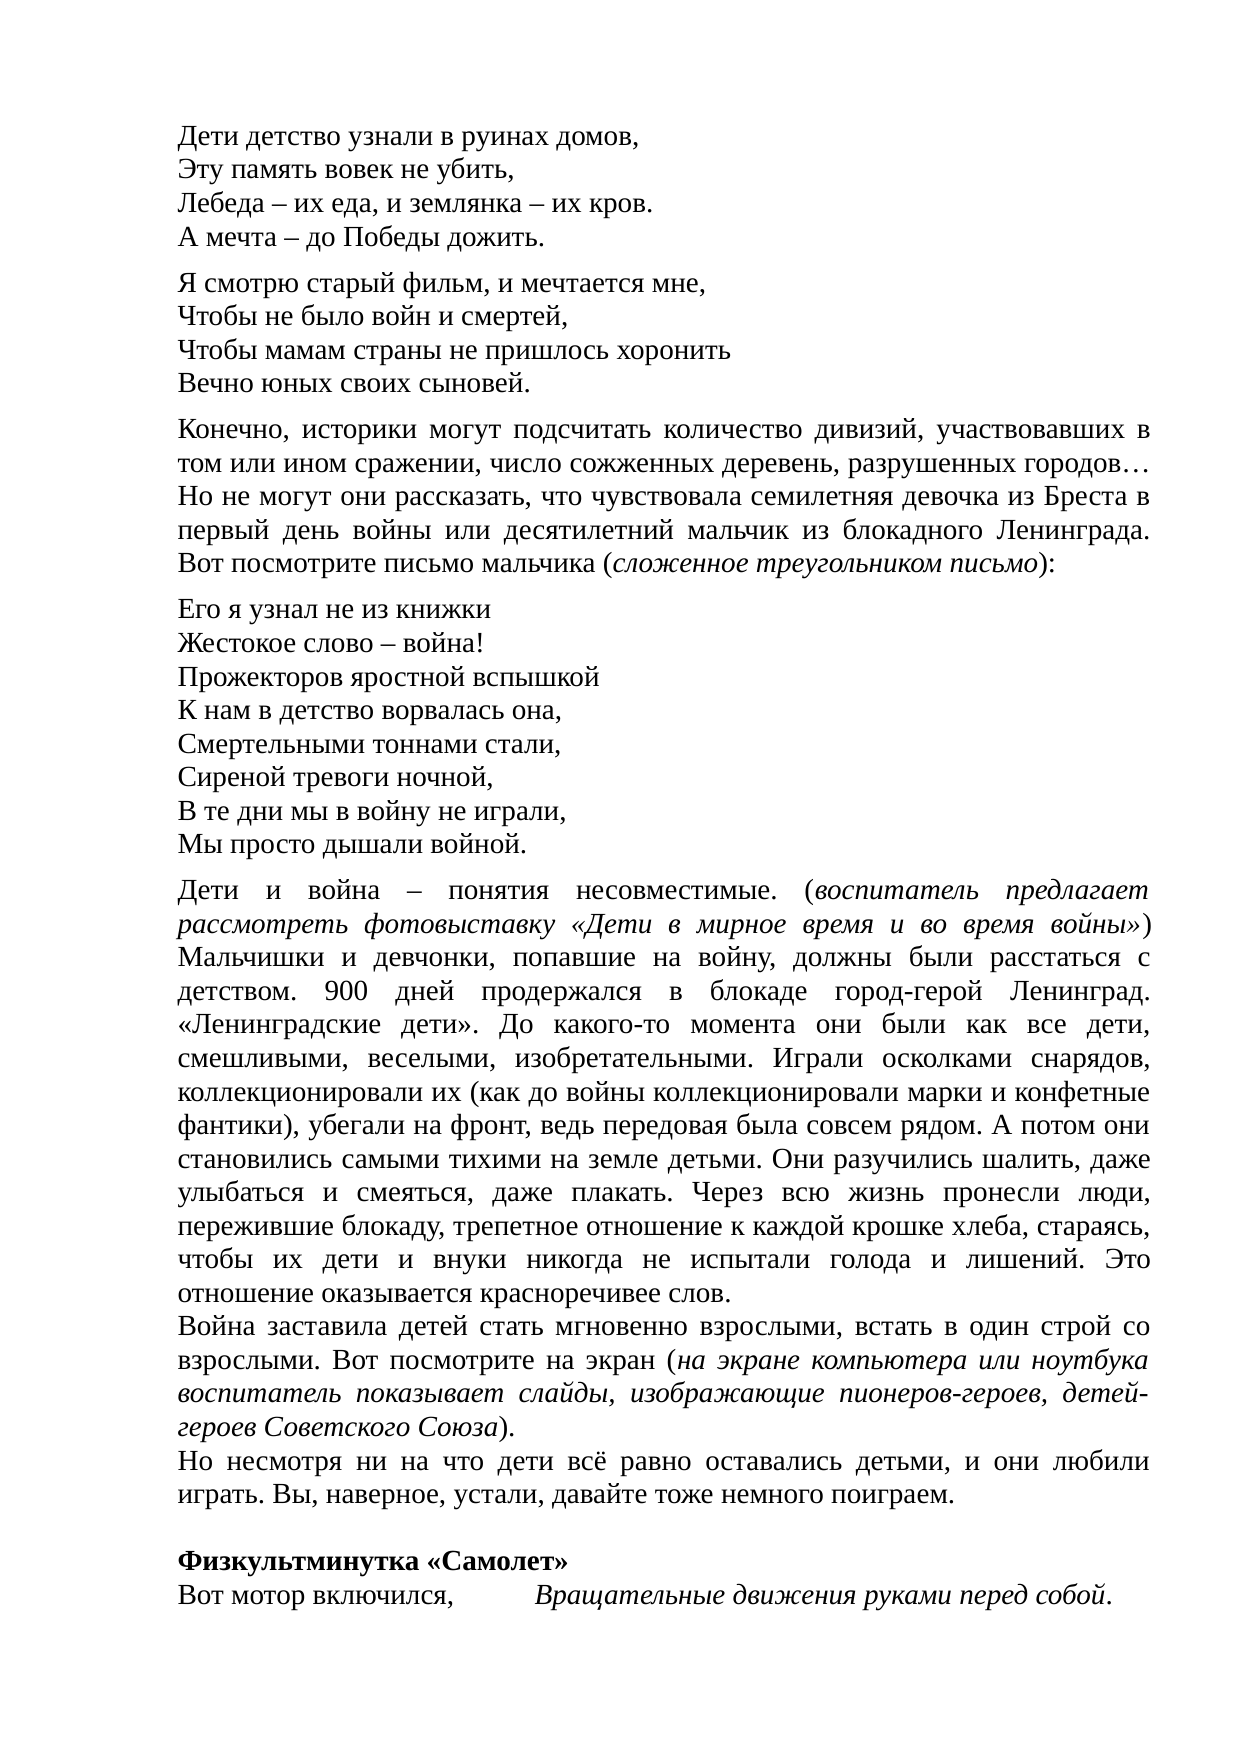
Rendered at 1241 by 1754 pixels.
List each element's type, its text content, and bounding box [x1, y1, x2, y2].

text А мечта – до Победы дожить. [177, 219, 1152, 252]
text Конечно, историки могут подсчитать количество дивизий, участвовавших в том или ином сражении, число сожженных деревень, разрушенных городов… Но не могут они рассказать, что чувствовала семилетняя девочка из Бреста в первый день войны или десятилетний мальчик из блокадного Ленинграда. Вот посмотрите письмо мальчика (сложенное треугольником письмо): [177, 411, 1152, 579]
text Смертельными тоннами стали, [177, 726, 1152, 759]
text Физкультминутка «Самолет» [177, 1543, 1152, 1577]
text Мы просто дышали войной. [177, 826, 1152, 860]
text Его я узнал не из книжки [177, 592, 1152, 625]
text Вот мотор включился, Вращательные движения руками перед собой. [177, 1577, 1152, 1610]
text Лебеда – их еда, и землянка – их кров. [177, 185, 1152, 219]
text Дети и война – понятия несовместимые. (воспитатель предлагает рассмотреть фотовыставку «Дети в мирное время и во время войны») Мальчишки и девчонки, попавшие на войну, должны были расстаться с детством. 900 дней продержался в блокаде город-герой Ленинград. «Ленинградские дети». До какого-то момента они были как все дети, смешливыми, веселыми, изобретательными. Играли осколками снарядов, коллекционировали их (как до войны коллекционировали марки и конфетные фантики), убегали на фронт, ведь передовая была совсем рядом. А потом они становились самыми тихими на земле детьми. Они разучились шалить, даже улыбаться и смеяться, даже плакать. Через всю жизнь пронесли люди, пережившие блокаду, трепетное отношение к каждой крошке хлеба, стараясь, чтобы их дети и внуки никогда не испытали голода и лишений. Это отношение оказывается красноречивее слов. [177, 872, 1152, 1308]
text Вечно юных своих сыновей. [177, 365, 1152, 399]
text Дети детство узнали в руинах домов, [177, 118, 1152, 152]
text К нам в детство ворвалась она, [177, 692, 1152, 726]
text Чтобы не было войн и смертей, [177, 298, 1152, 332]
text Жестокое слово – война! [177, 625, 1152, 659]
text Сиреной тревоги ночной, [177, 759, 1152, 793]
text Я смотрю старый фильм, и мечтается мне, [177, 265, 1152, 298]
text В те дни мы в войну не играли, [177, 793, 1152, 826]
text Чтобы мамам страны не пришлось хоронить [177, 332, 1152, 365]
text Прожекторов яростной вспышкой [177, 659, 1152, 692]
text Война заставила детей стать мгновенно взрослыми, встать в один строй со взрослыми. Вот посмотрите на экран (на экране компьютера или ноутбука воспитатель показывает слайды, изображающие пионеров-героев, детей- героев Советского Союза). [177, 1308, 1152, 1443]
text Эту память вовек не убить, [177, 152, 1152, 185]
text Но несмотря ни на что дети всё равно оставались детьми, и они любили играть. Вы, наверное, устали, давайте тоже немного поиграем. [177, 1443, 1152, 1510]
